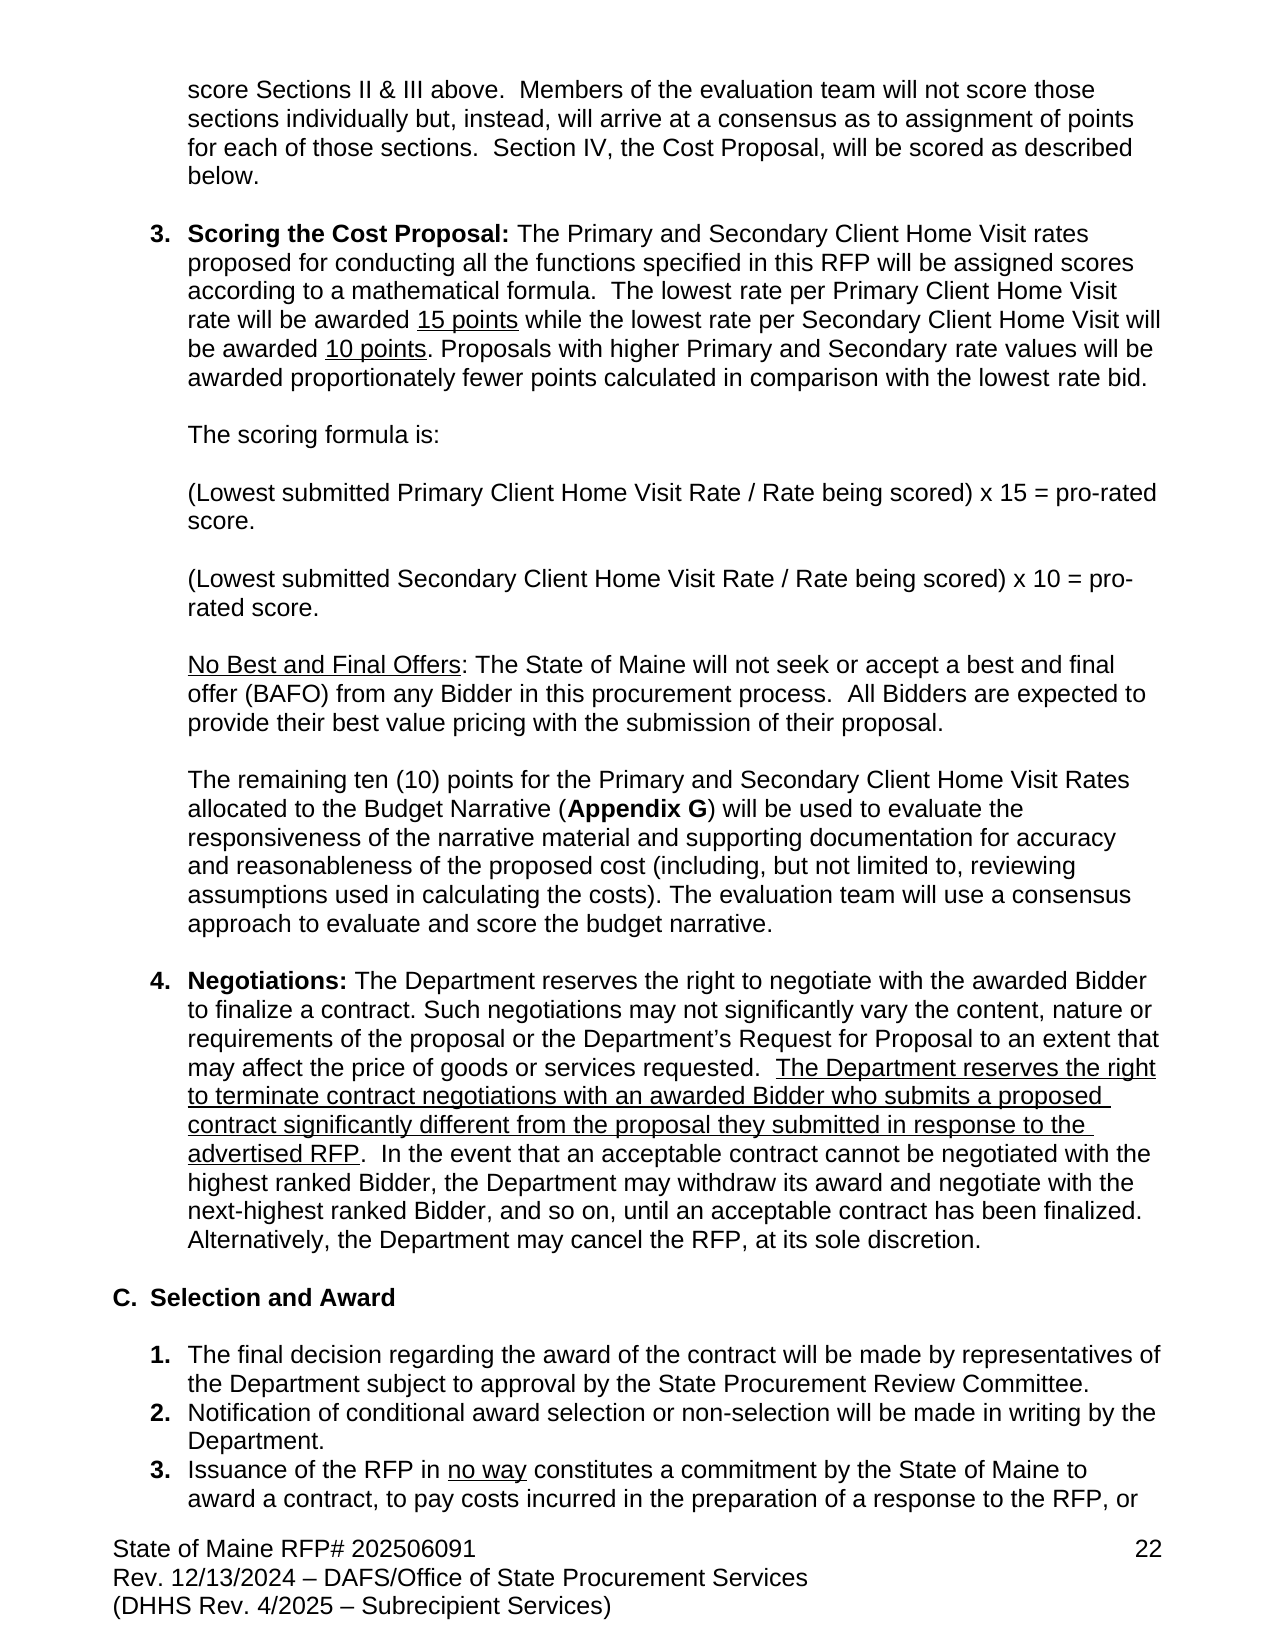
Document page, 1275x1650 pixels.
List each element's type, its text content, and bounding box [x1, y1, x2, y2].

list Negotiations: The Department reserves the right to negotiate with the awarded Bidder to finalize a contract. Such negotiations may not significantly vary the content, nature or requirements of the proposal or the Department’s Request for Proposal to an extent that may affect the price of goods or services requested. The Department reserves the right to terminate contract negotiations with an awarded Bidder who submits a proposed contract significantly different from the proposal they submitted in response to the advertised RFP. In the event that an acceptable contract cannot be negotiated with the highest ranked Bidder, the Department may withdraw its award and negotiate with the next-highest ranked Bidder, and so on, until an acceptable contract has been finalized. Alternatively, the Department may cancel the RFP, at its sole discretion. [150, 966, 1162, 1254]
list The final decision regarding the award of the contract will be made by representatives of the Department subject to approval by the State Procurement Review Committee. [150, 1340, 1162, 1397]
text The scoring formula is: [112, 420, 1162, 449]
text No Best and Final Offers: The State of Maine will not seek or accept a best and final offer (BAFO) from any Bidder in this procurement process. All Bidders are expected to provide their best value pricing with the submission of their proposal. [187, 650, 1162, 736]
text (Lowest submitted Primary Client Home Visit Rate / Rate being scored) x 15 = pro-rated score. [187, 477, 1162, 535]
list Scoring the Cost Proposal: The Primary and Secondary Client Home Visit rates proposed for conducting all the functions specified in this RFP will be assigned scores according to a mathematical formula. The lowest rate per Primary Client Home Visit rate will be awarded 15 points while the lowest rate per Secondary Client Home Visit will be awarded 10 points. Proposals with higher Primary and Secondary rate values will be awarded proportionately fewer points calculated in comparison with the lowest rate bid. [150, 219, 1162, 391]
list Selection and Award [112, 1282, 1162, 1311]
text The remaining ten (10) points for the Primary and Secondary Client Home Visit Rates allocated to the Budget Narrative (Appendix G) will be used to evaluate the responsiveness of the narrative material and supporting documentation for accuracy and reasonableness of the proposed cost (including, but not limited to, reviewing assumptions used in calculating the costs). The evaluation team will use a consensus approach to evaluate and score the budget narrative. [187, 765, 1162, 937]
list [150, 75, 1162, 190]
list Notification of conditional award selection or non-selection will be made in writing by the Department. [150, 1397, 1162, 1455]
text (Lowest submitted Secondary Client Home Visit Rate / Rate being scored) x 10 = pro-rated score. [187, 564, 1162, 621]
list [150, 1455, 1162, 1512]
